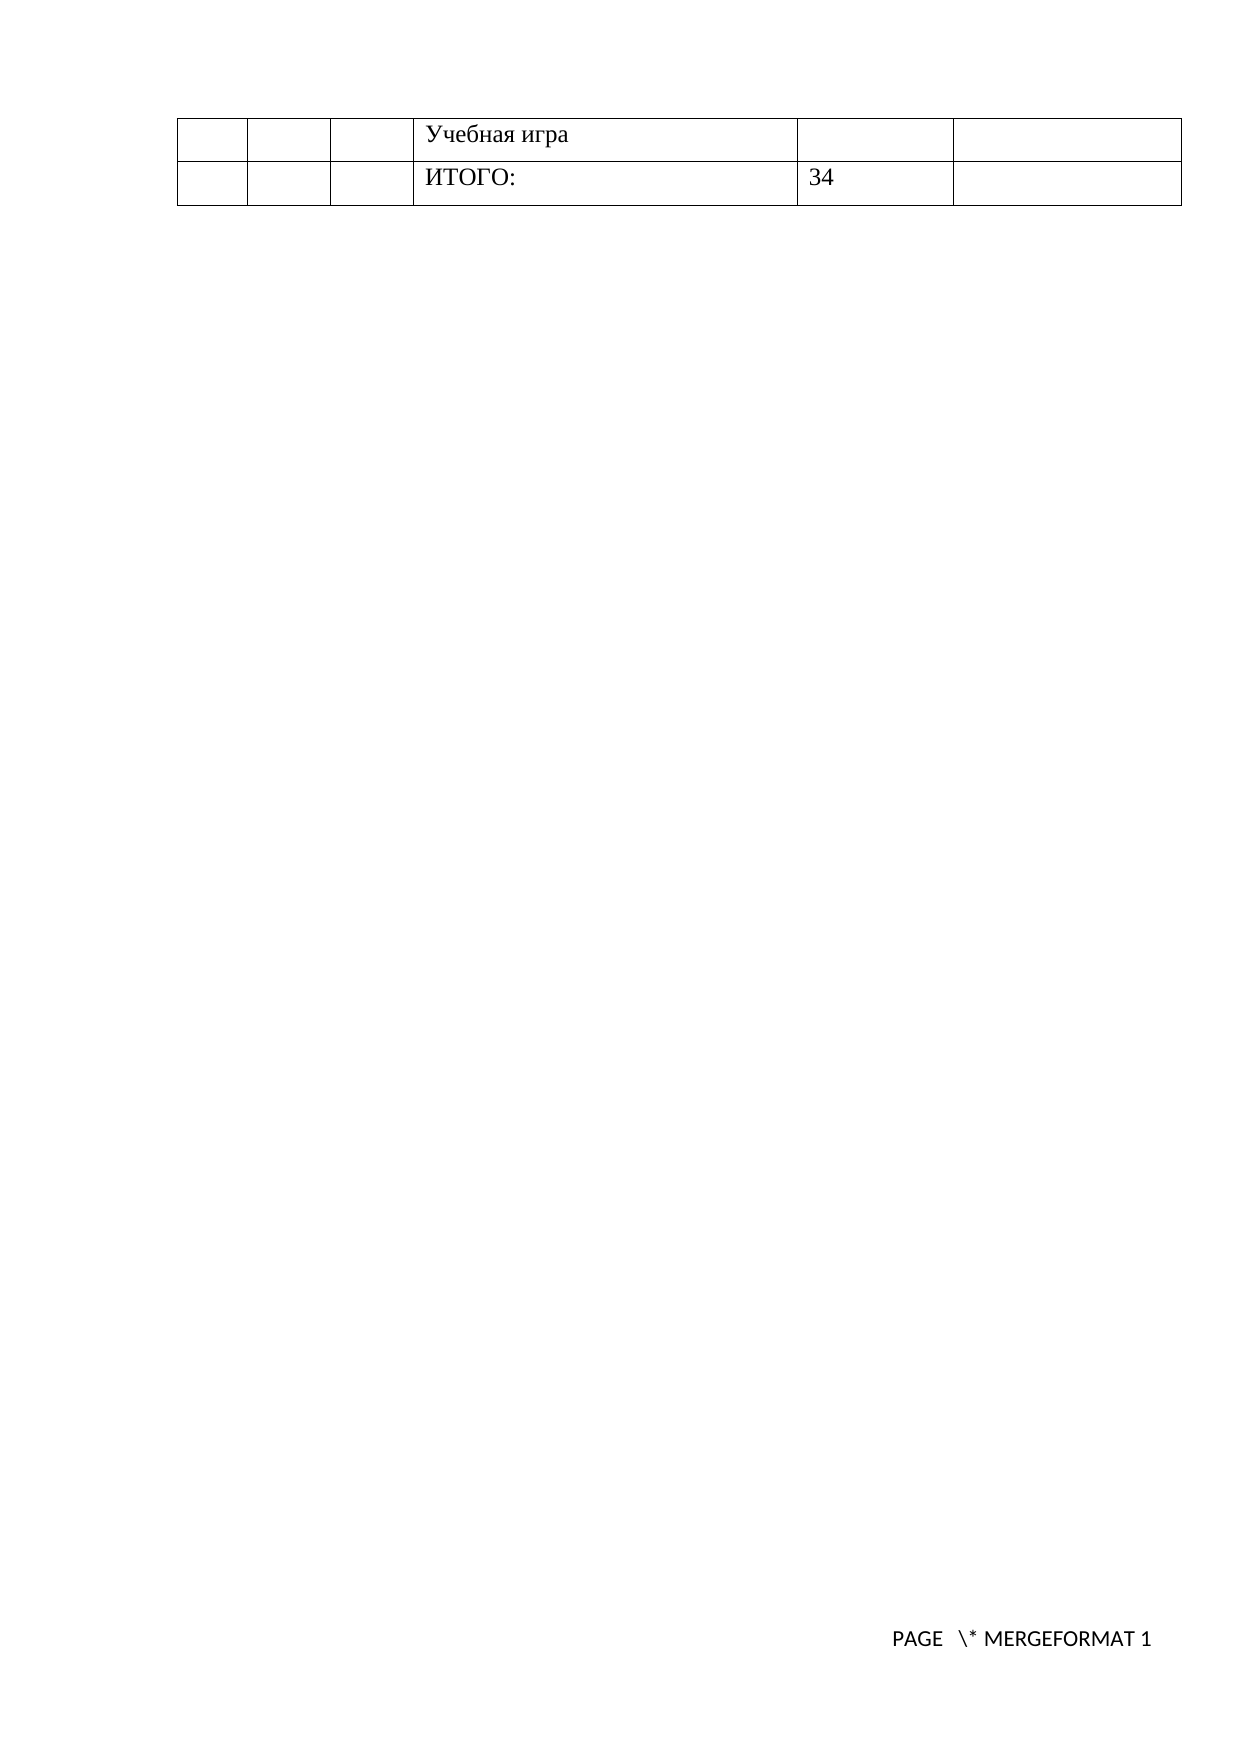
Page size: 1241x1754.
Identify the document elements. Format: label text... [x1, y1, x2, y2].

table_cell 34 [798, 162, 953, 205]
table_cell [954, 119, 1181, 161]
table_cell [248, 162, 330, 205]
table_cell [331, 162, 413, 205]
table_cell [248, 119, 330, 161]
table_cell [178, 162, 247, 205]
table_cell ИТОГО: [414, 162, 797, 205]
table_cell [954, 162, 1181, 205]
table_cell [331, 119, 413, 161]
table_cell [414, 119, 797, 161]
table_cell 1 [798, 119, 953, 161]
table_cell 34 [178, 119, 247, 161]
